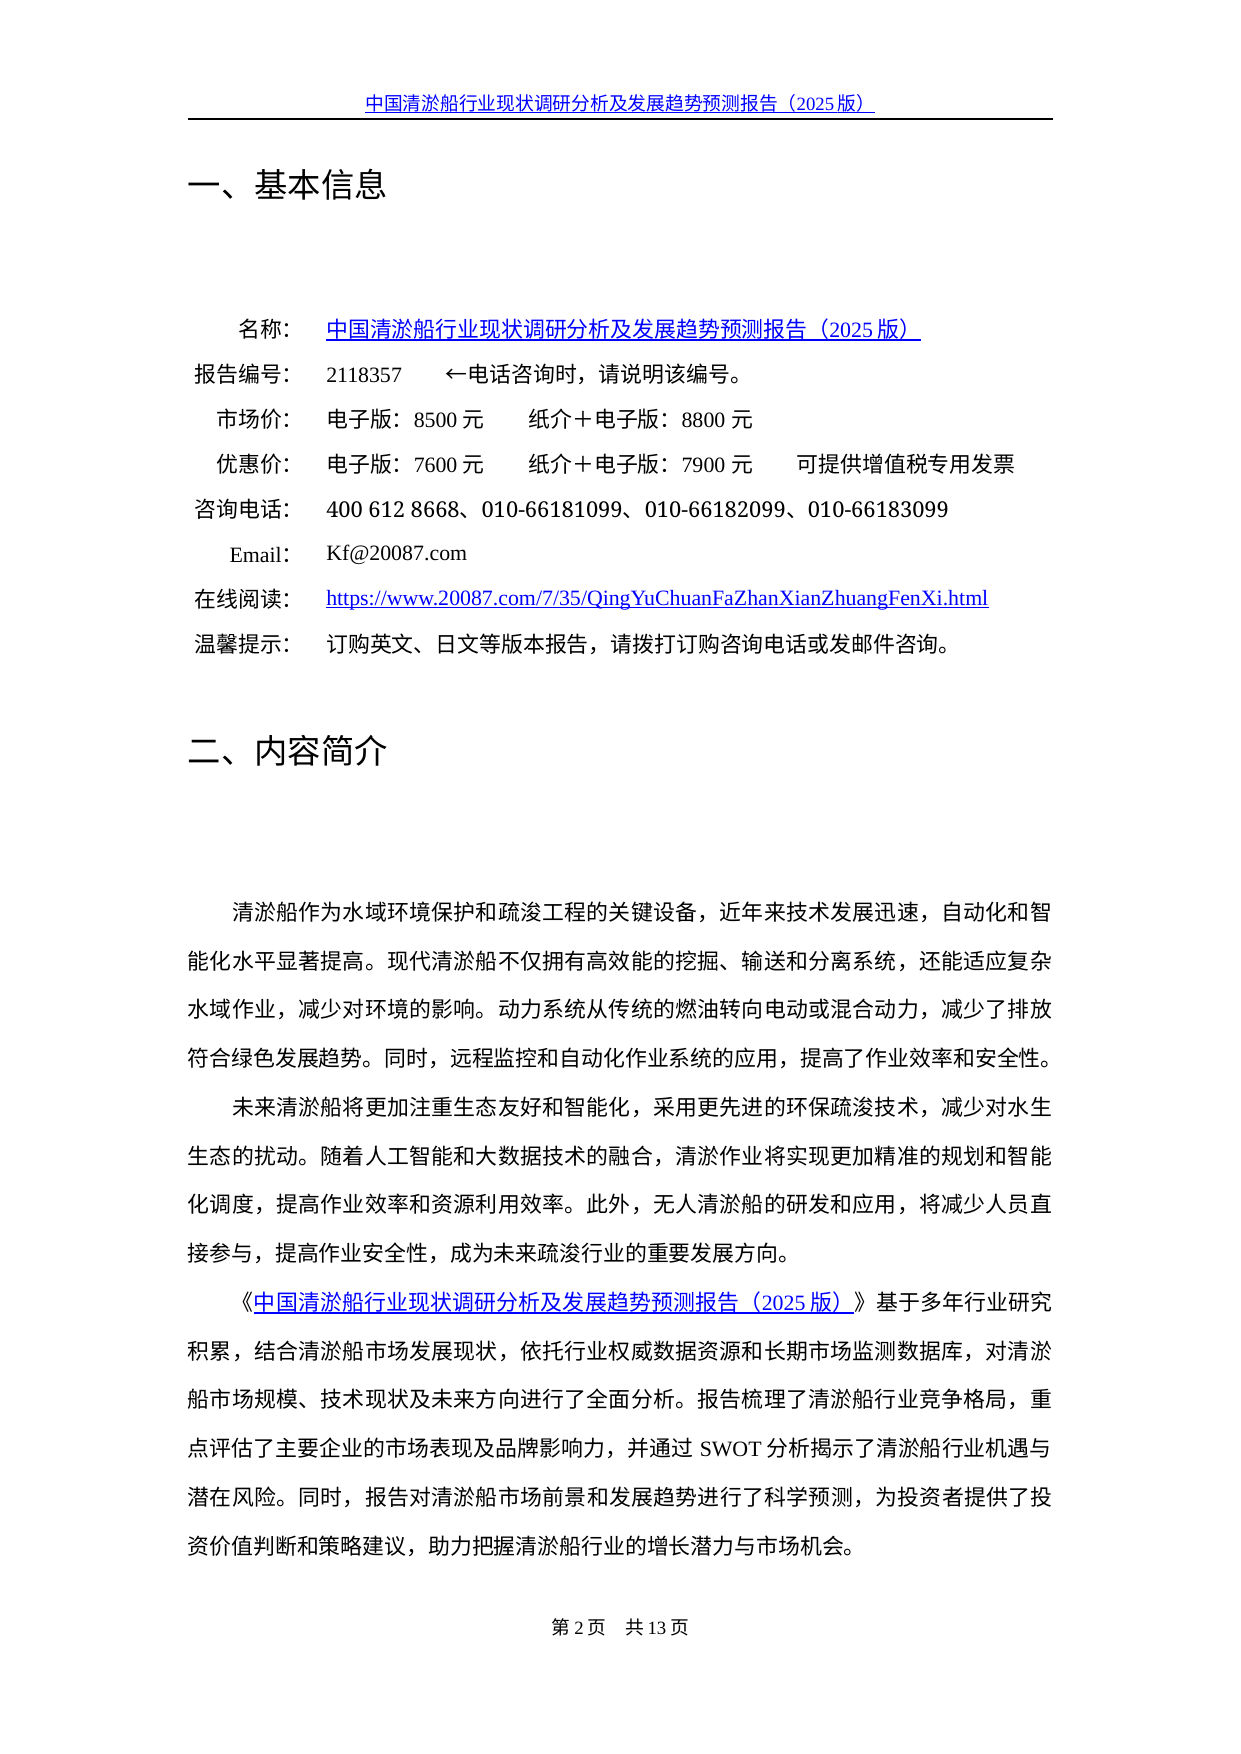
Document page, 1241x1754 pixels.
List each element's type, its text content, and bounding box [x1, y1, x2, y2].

table_cell 电子版：8500 元 纸介＋电子版：8800 元 [315, 402, 1073, 447]
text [187, 894, 1053, 1561]
table_cell 电子版：7600 元 纸介＋电子版：7900 元 可提供增值税专用发票 [315, 447, 1073, 492]
title 二、内容简介 [187, 717, 1053, 782]
table_cell 优惠价： [167, 447, 315, 492]
table_header 中国清淤船行业现状调研分析及发展趋势预测报告（2025版） [315, 312, 1073, 357]
table_cell 报告编号： [167, 357, 315, 402]
title 一、基本信息 [187, 150, 1053, 215]
table_cell Email： [167, 537, 315, 582]
table_cell 400 612 8668、010-66181099、010-66182099、010-66183099 [315, 492, 1073, 537]
table_cell [315, 582, 1073, 627]
table_cell Kf@20087.com [315, 537, 1073, 582]
table_cell 2118357 ←电话咨询时，请说明该编号。 [315, 357, 1073, 402]
table_cell 温馨提示： [167, 627, 315, 672]
table_header 名称： [167, 312, 315, 357]
table_cell 咨询电话： [167, 492, 315, 537]
table_cell 订购英文、日文等版本报告，请拨打订购咨询电话或发邮件咨询。 [315, 627, 1073, 672]
table_cell 在线阅读： [167, 582, 315, 627]
table_cell 市场价： [167, 402, 315, 447]
